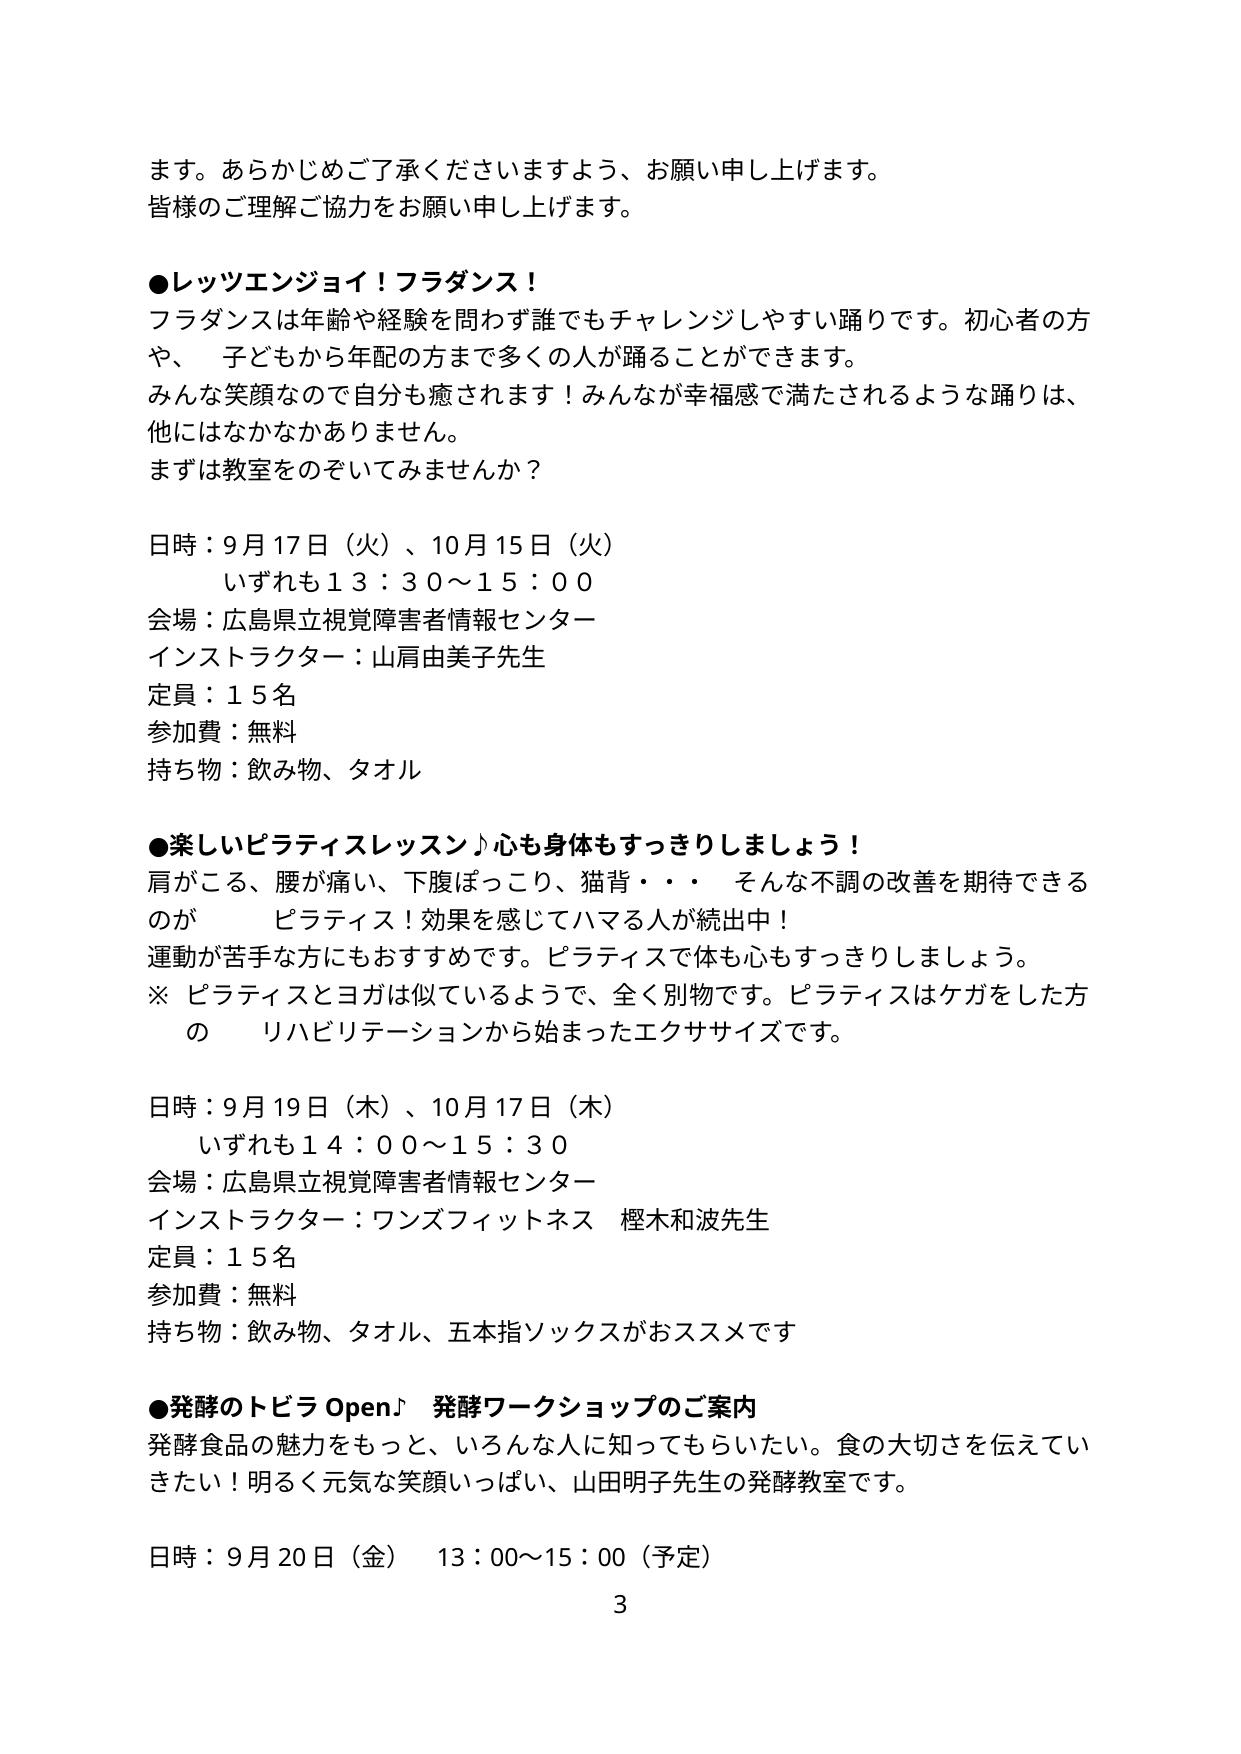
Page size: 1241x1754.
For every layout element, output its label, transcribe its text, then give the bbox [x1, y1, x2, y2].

text インストラクター：ワンズフィットネス 樫木和波先生 [148, 1200, 1092, 1237]
text 日時：９月20日（金） 13：00～15：00（予定） [148, 1537, 1092, 1575]
text 持ち物：飲み物、タオル、五本指ソックスがおススメです [148, 1312, 1092, 1350]
text 運動が苦手な方にもおすすめです。ピラティスで体も心もすっきりしましょう。 [148, 937, 1092, 975]
text ●発酵のトビラOpen♪ 発酵ワークショップのご案内 [148, 1387, 1092, 1425]
text 発酵食品の魅力をもっと、いろんな人に知ってもらいたい。食の大切さを伝えていきたい！明るく元気な笑顔いっぱい、山田明子先生の発酵教室です。 [148, 1425, 1092, 1500]
text 参加費：無料 [148, 1275, 1092, 1312]
text 持ち物：飲み物、タオル [148, 750, 1092, 787]
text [148, 150, 1092, 187]
text 参加費：無料 [148, 712, 1092, 750]
text ●レッツエンジョイ！フラダンス！ [148, 262, 1092, 300]
text 肩がこる、腰が痛い、下腹ぽっこり、猫背・・・ そんな不調の改善を期待できるのが ピラティス！効果を感じてハマる人が続出中！ [148, 862, 1092, 937]
text まずは教室をのぞいてみませんか？ [148, 450, 1092, 487]
text フラダンスは年齢や経験を問わず誰でもチャレンジしやすい踊りです。初心者の方や、 子どもから年配の方まで多くの人が踊ることができます。 [148, 300, 1092, 375]
list ピラティスとヨガは似ているようで、全く別物です。ピラティスはケガをした方の リハビリテーションから始まったエクササイズです。 [148, 975, 1092, 1050]
text 皆様のご理解ご協力をお願い申し上げます。 [148, 187, 1092, 225]
text いずれも１３：３０～１５：００ [148, 562, 1092, 600]
text 会場：広島県立視覚障害者情報センター [148, 1162, 1092, 1200]
text いずれも１４：００～１５：３０ [148, 1125, 1092, 1162]
text ●楽しいピラティスレッスン♪心も身体もすっきりしましょう！ [148, 825, 1092, 862]
text みんな笑顔なので自分も癒されます！みんなが幸福感で満たされるような踊りは、他にはなかなかありません。 [148, 375, 1092, 450]
text 定員：１５名 [148, 1237, 1092, 1275]
text 会場：広島県立視覚障害者情報センター [148, 600, 1092, 637]
text 日時：9月17日（火）、10月15日（火） [148, 525, 1092, 562]
text 日時：9月19日（木）、10月17日（木） [148, 1087, 1092, 1125]
text インストラクター：山肩由美子先生 [148, 637, 1092, 675]
text 定員：１５名 [148, 675, 1092, 712]
